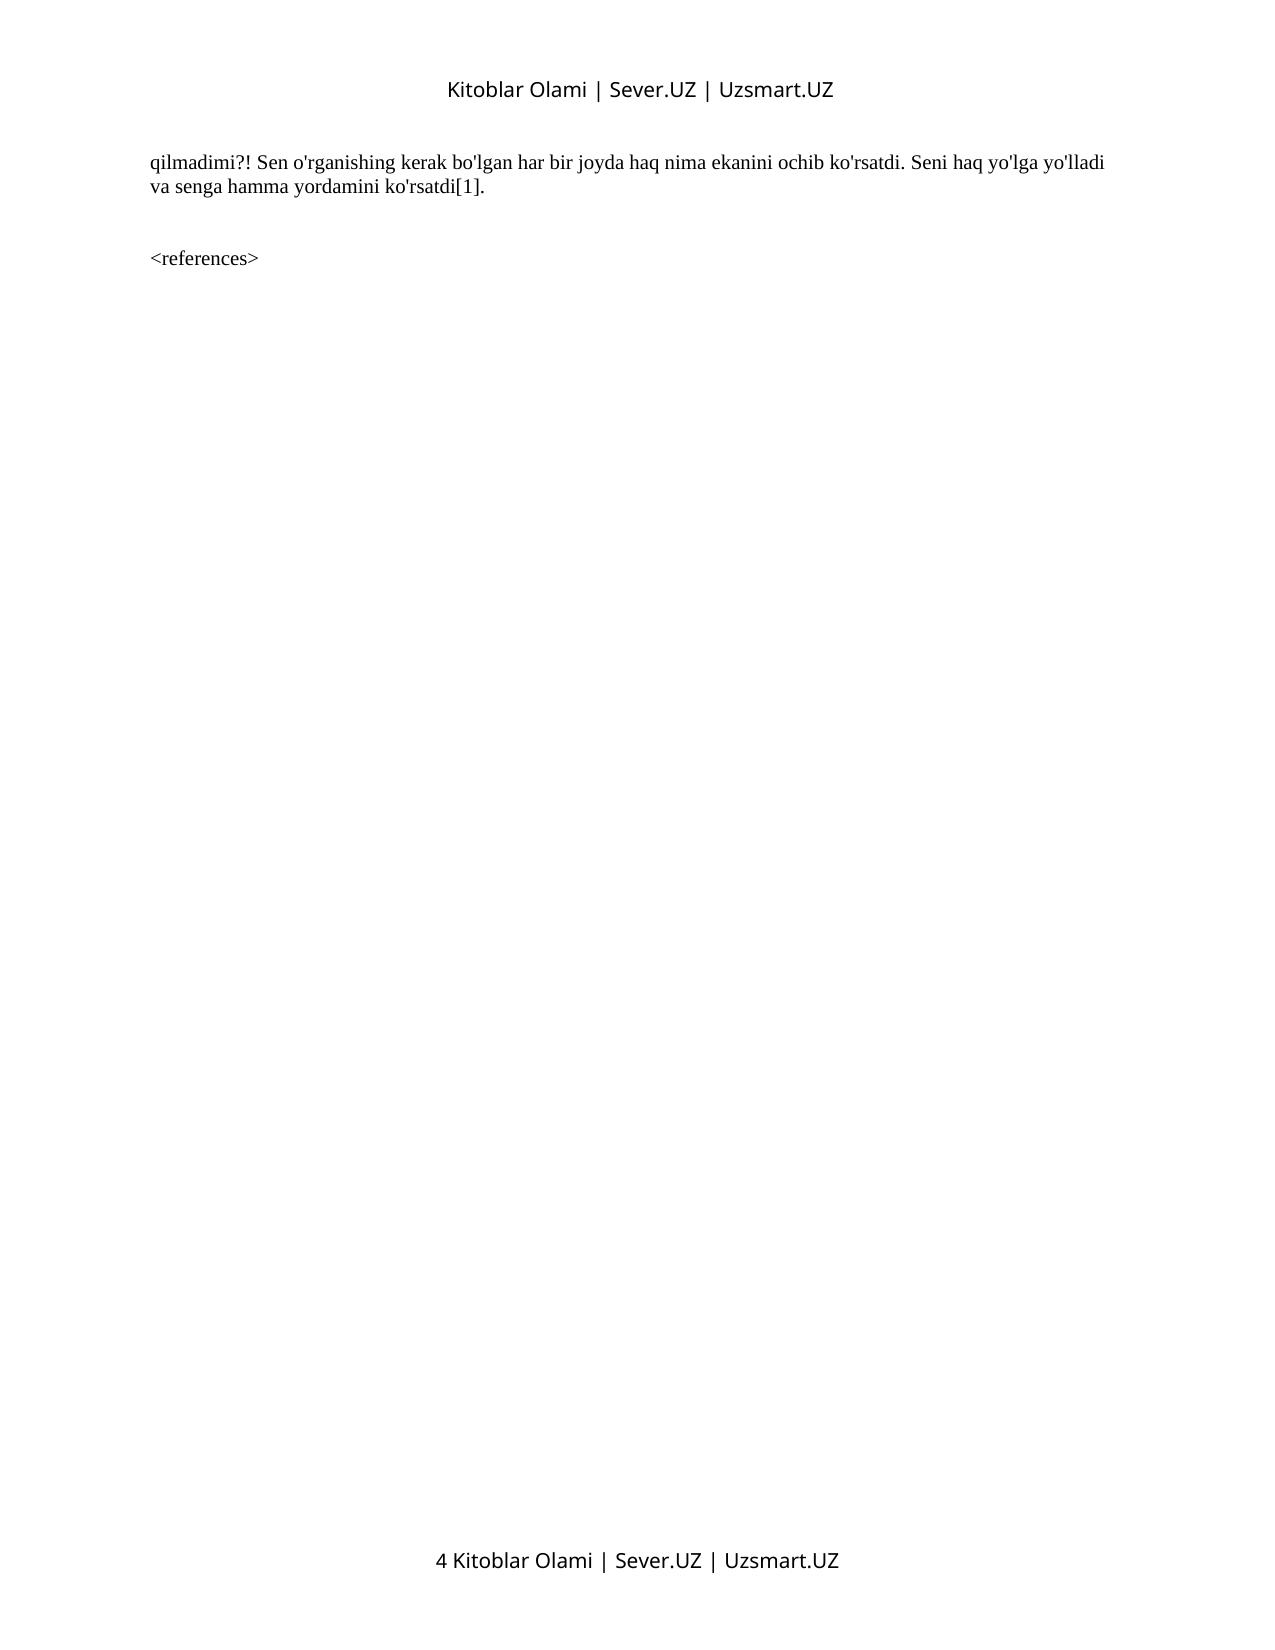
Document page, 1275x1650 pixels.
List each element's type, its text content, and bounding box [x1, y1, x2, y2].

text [150, 150, 1125, 198]
text <references> [150, 246, 1125, 270]
